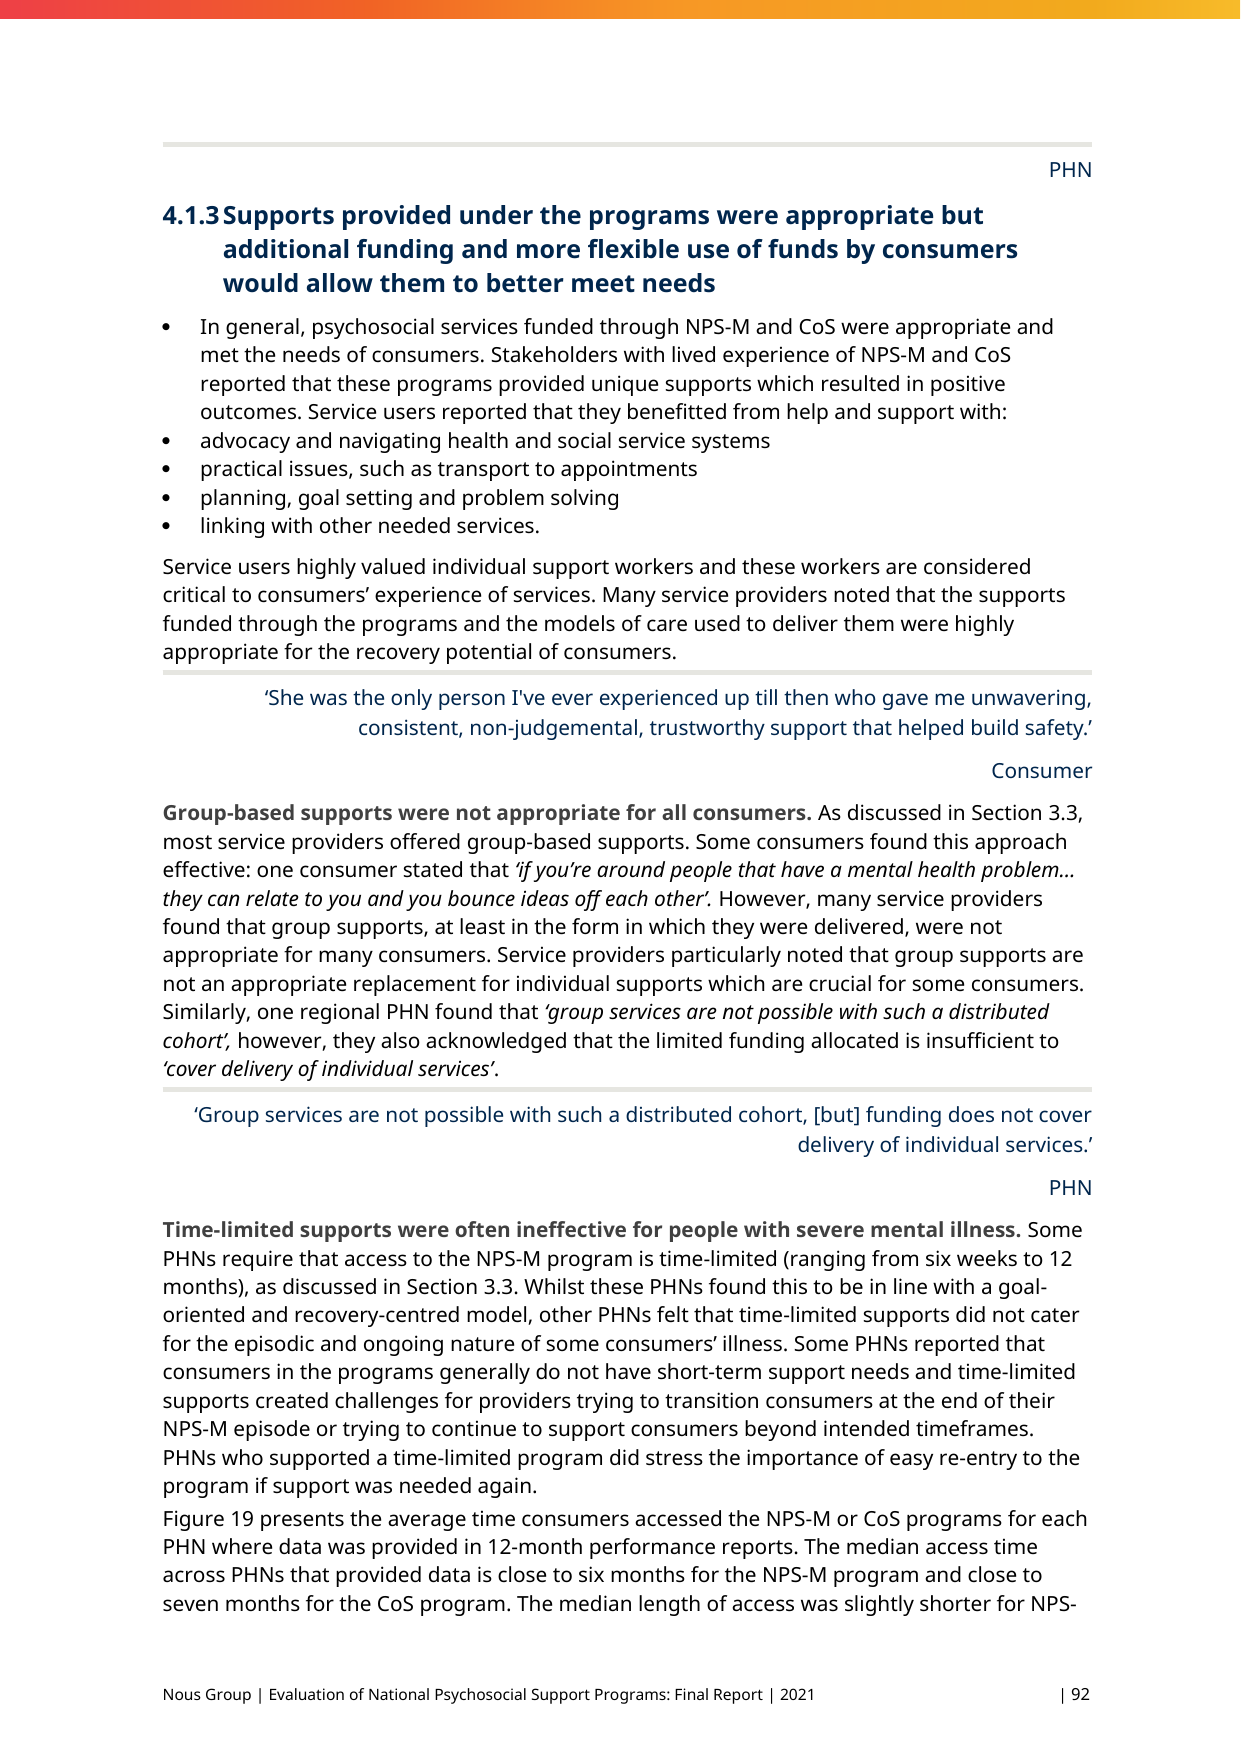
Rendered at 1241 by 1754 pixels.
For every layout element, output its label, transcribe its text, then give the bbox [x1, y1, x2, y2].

list Time-limited supports were often ineffective for people with severe mental illness. Some PHNs require that access to the NPS-M program is time-limited (ranging from six weeks to 12 months), as discussed in Section 3.3. Whilst these PHNs found this to be in line with a goal-oriented and recovery-centred model, other PHNs felt that time-limited supports did not cater for the episodic and ongoing nature of some consumers’ illness. Some PHNs reported that consumers in the programs generally do not have short-term support needs and time-limited supports created challenges for providers trying to transition consumers at the end of their NPS-M episode or trying to continue to support consumers beyond intended timeframes. PHNs who supported a time-limited program did stress the importance of easy re-entry to the program if support was needed again. [162, 1215, 1092, 1499]
text ‘Group services are not possible with such a distributed cohort, [but] funding does not cover delivery of individual services.’ [162, 1088, 1092, 1158]
list Service users highly valued individual support workers and these workers are considered critical to consumers’ experience of services. Many service providers noted that the supports funded through the programs and the models of care used to deliver them were highly appropriate for the recovery potential of consumers. [162, 552, 1092, 666]
list planning, goal setting and problem solving [162, 483, 1092, 511]
list In general, psychosocial services funded through NPS-M and CoS were appropriate and met the needs of consumers. Stakeholders with lived experience of NPS-M and CoS reported that these programs provided unique supports which resulted in positive outcomes. Service users reported that they benefitted from help and support with: [162, 312, 1092, 426]
list advocacy and navigating health and social service systems [162, 426, 1092, 454]
text PHN [162, 1159, 1092, 1201]
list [162, 1504, 1092, 1617]
picture [0, 0, 1241, 19]
list Group-based supports were not appropriate for all consumers. As discussed in Section 3.3, most service providers offered group-based supports. Some consumers found this approach effective: one consumer stated that ‘if you’re around people that have a mental health problem… they can relate to you and you bounce ideas off each other’. However, many service providers found that group supports, at least in the form in which they were delivered, were not appropriate for many consumers. Service providers particularly noted that group supports are not an appropriate replacement for individual supports which are crucial for some consumers. Similarly, one regional PHN found that ‘group services are not possible with such a distributed cohort’, however, they also acknowledged that the limited funding allocated is insufficient to ‘cover delivery of individual services’. [162, 798, 1092, 1083]
text Consumer [162, 743, 1092, 784]
text PHN [162, 143, 1092, 183]
list linking with other needed services. [162, 511, 1092, 539]
subtitle Supports provided under the programs were appropriate but additional funding and more flexible use of funds by consumers would allow them to better meet needs [162, 197, 1092, 299]
text ‘She was the only person I've ever experienced up till then who gave me unwavering, consistent, non-judgemental, trustworthy support that helped build safety.’ [162, 671, 1092, 742]
list practical issues, such as transport to appointments [162, 454, 1092, 483]
